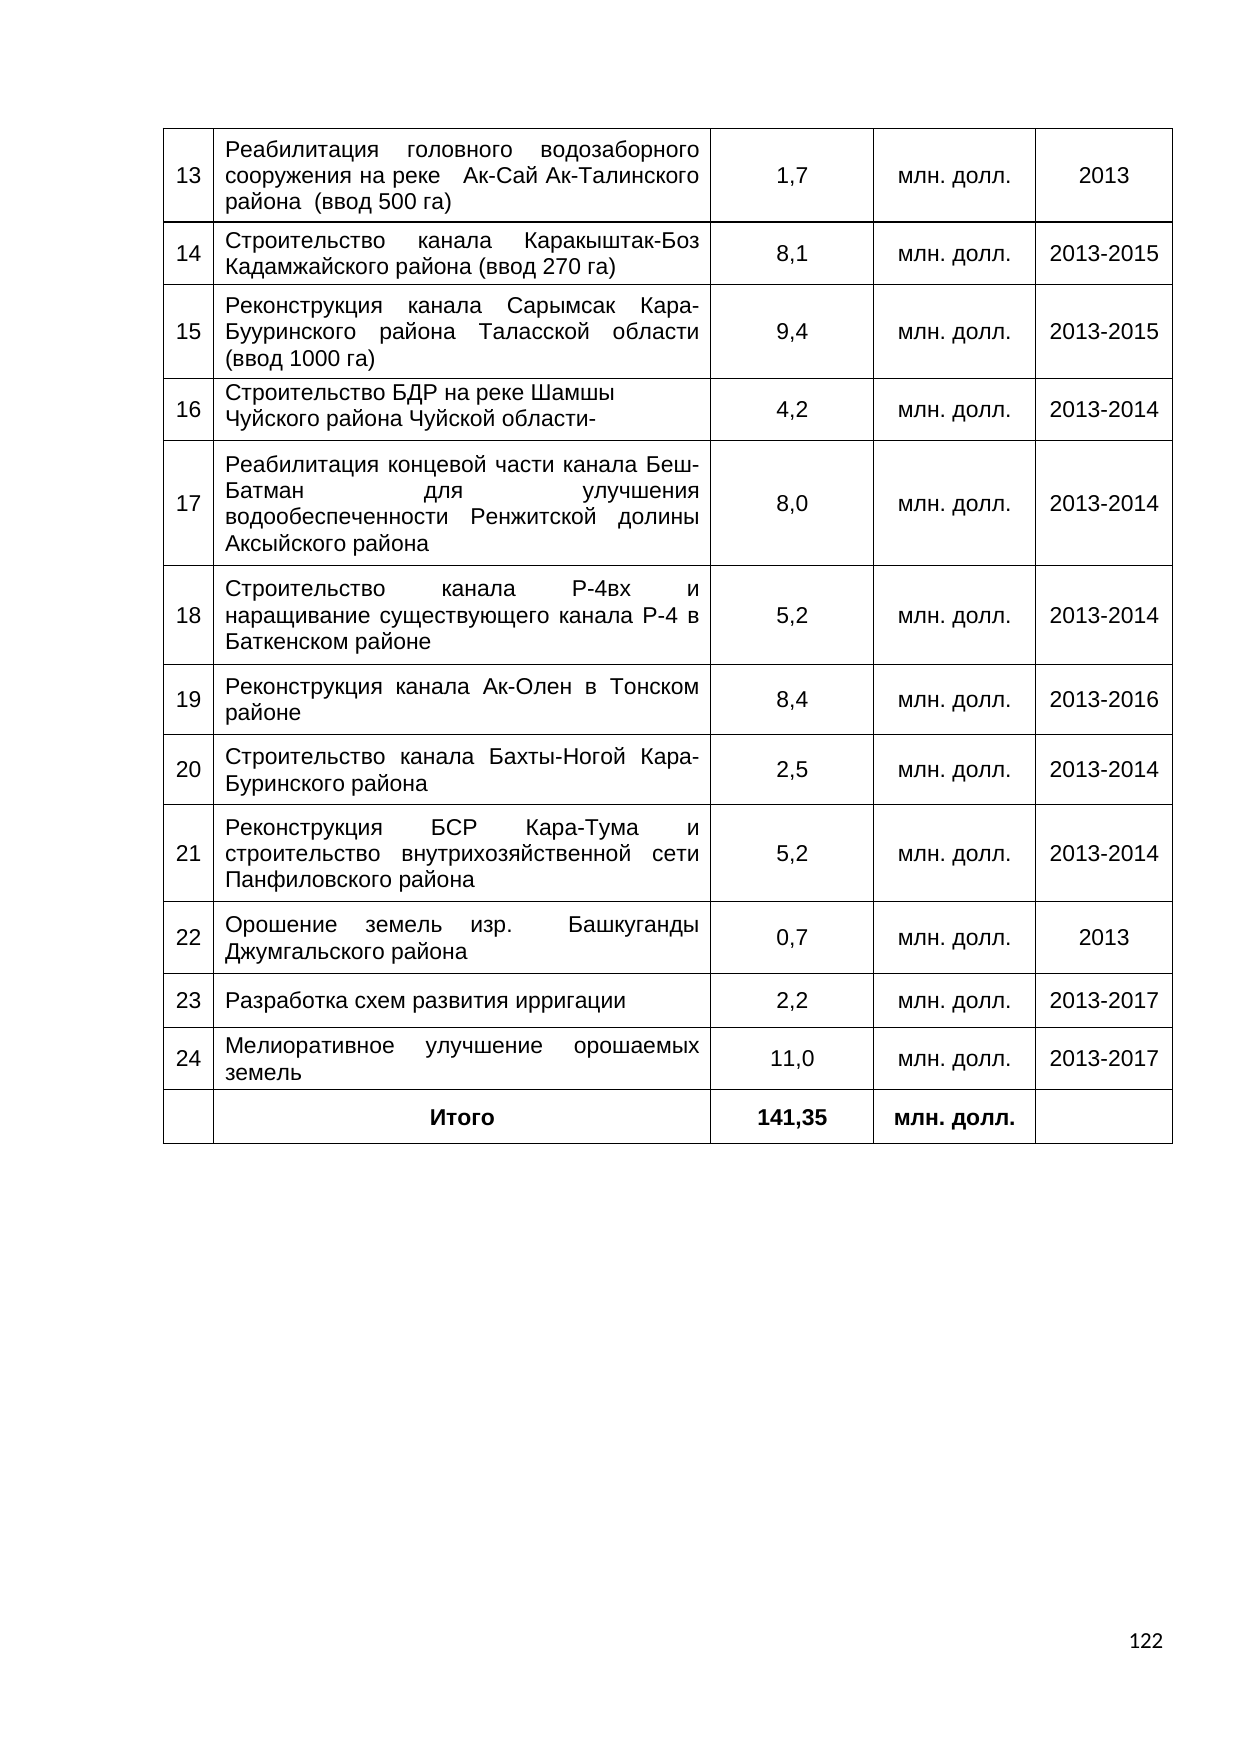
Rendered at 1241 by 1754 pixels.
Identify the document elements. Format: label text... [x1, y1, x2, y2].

table_cell 22 [164, 902, 213, 973]
table_cell 141,35 [711, 1090, 873, 1143]
table_cell Реконструкция канала Ак-Олен в Тонском районе [214, 665, 710, 734]
table_cell 17 [164, 441, 213, 565]
table_cell [1036, 1090, 1172, 1143]
table_cell млн. долл. [874, 665, 1035, 734]
table_cell 11,0 [711, 1028, 873, 1089]
table_cell 9,4 [711, 285, 873, 378]
table_cell 2013-2017 [1036, 1028, 1172, 1089]
table_cell 2013-2015 [1036, 285, 1172, 378]
table_cell 2013-2017 [1036, 974, 1172, 1027]
table_cell 21 [164, 805, 213, 901]
table_cell млн. долл. [874, 379, 1035, 440]
table_cell 2013-2015 [1036, 223, 1172, 284]
table_cell млн. долл. [874, 285, 1035, 378]
table_cell 8,1 [711, 223, 873, 284]
table_cell млн. долл. [874, 974, 1035, 1027]
table_cell Реабилитация концевой части канала Беш-Батман для улучшения водообеспеченности Ренжитской долины Аксыйского района [214, 441, 710, 565]
table_cell 2013-2014 [1036, 805, 1172, 901]
table_cell Орошение земель изр. Башкуганды Джумгальского района [214, 902, 710, 973]
table_cell 14 [164, 223, 213, 284]
table_cell 2013 [1036, 902, 1172, 973]
table_cell 20 [164, 735, 213, 804]
table_cell млн. долл. [874, 223, 1035, 284]
table_cell 13 [164, 129, 213, 221]
table_cell млн. долл. [874, 902, 1035, 973]
table_cell Мелиоративное улучшение орошаемых земель [214, 1028, 710, 1089]
table_cell млн. долл. [874, 129, 1035, 221]
table_cell млн. долл. [874, 735, 1035, 804]
table_cell Разработка схем развития ирригации [214, 974, 710, 1027]
table_cell млн. долл. [874, 1028, 1035, 1089]
table_cell 18 [164, 566, 213, 664]
table_cell 8,4 [711, 665, 873, 734]
table_cell 2013 [1036, 129, 1172, 221]
table_cell млн. долл. [874, 566, 1035, 664]
table_cell 2,2 [711, 974, 873, 1027]
table_cell млн. долл. [874, 805, 1035, 901]
table_cell Строительство канала Р-4вх и наращивание существующего канала Р-4 в Баткенском районе [214, 566, 710, 664]
table_cell млн. долл. [874, 441, 1035, 565]
table_cell 2013-2014 [1036, 566, 1172, 664]
table_cell [164, 1090, 213, 1143]
table_cell 0,7 [711, 902, 873, 973]
table_cell 15 [164, 285, 213, 378]
table_cell 1,7 [711, 129, 873, 221]
table_cell млн. долл. [874, 1090, 1035, 1143]
table_cell 2013-2014 [1036, 441, 1172, 565]
table_cell Строительство канала Каракыштак-Боз Кадамжайского района (ввод 270 га) [214, 223, 710, 284]
table_cell 2013-2016 [1036, 665, 1172, 734]
table_cell 24 [164, 1028, 213, 1089]
table_cell 5,2 [711, 566, 873, 664]
table_cell Итого [214, 1090, 710, 1143]
table_cell 2013-2014 [1036, 379, 1172, 440]
table_cell 5,2 [711, 805, 873, 901]
table_cell 2013-2014 [1036, 735, 1172, 804]
table_cell Строительство БДР на реке Шамшы Чуйского района Чуйской области- [214, 379, 710, 440]
table_cell 19 [164, 665, 213, 734]
table_cell 8,0 [711, 441, 873, 565]
table_cell 4,2 [711, 379, 873, 440]
table_cell Строительство канала Бахты-Ногой Кара-Буринского района [214, 735, 710, 804]
table_cell 16 [164, 379, 213, 440]
table_cell Реконструкция канала Сарымсак Кара-Бууринского района Таласской области (ввод 1000 га) [214, 285, 710, 378]
table_cell Реабилитация головного водозаборного сооружения на реке Ак-Сай Ак-Талинского района (ввод 500 га) [214, 129, 710, 221]
table_cell Реконструкция БСР Кара-Тума и строительство внутрихозяйственной сети Панфиловского района [214, 805, 710, 901]
table_cell 23 [164, 974, 213, 1027]
table_cell 2,5 [711, 735, 873, 804]
